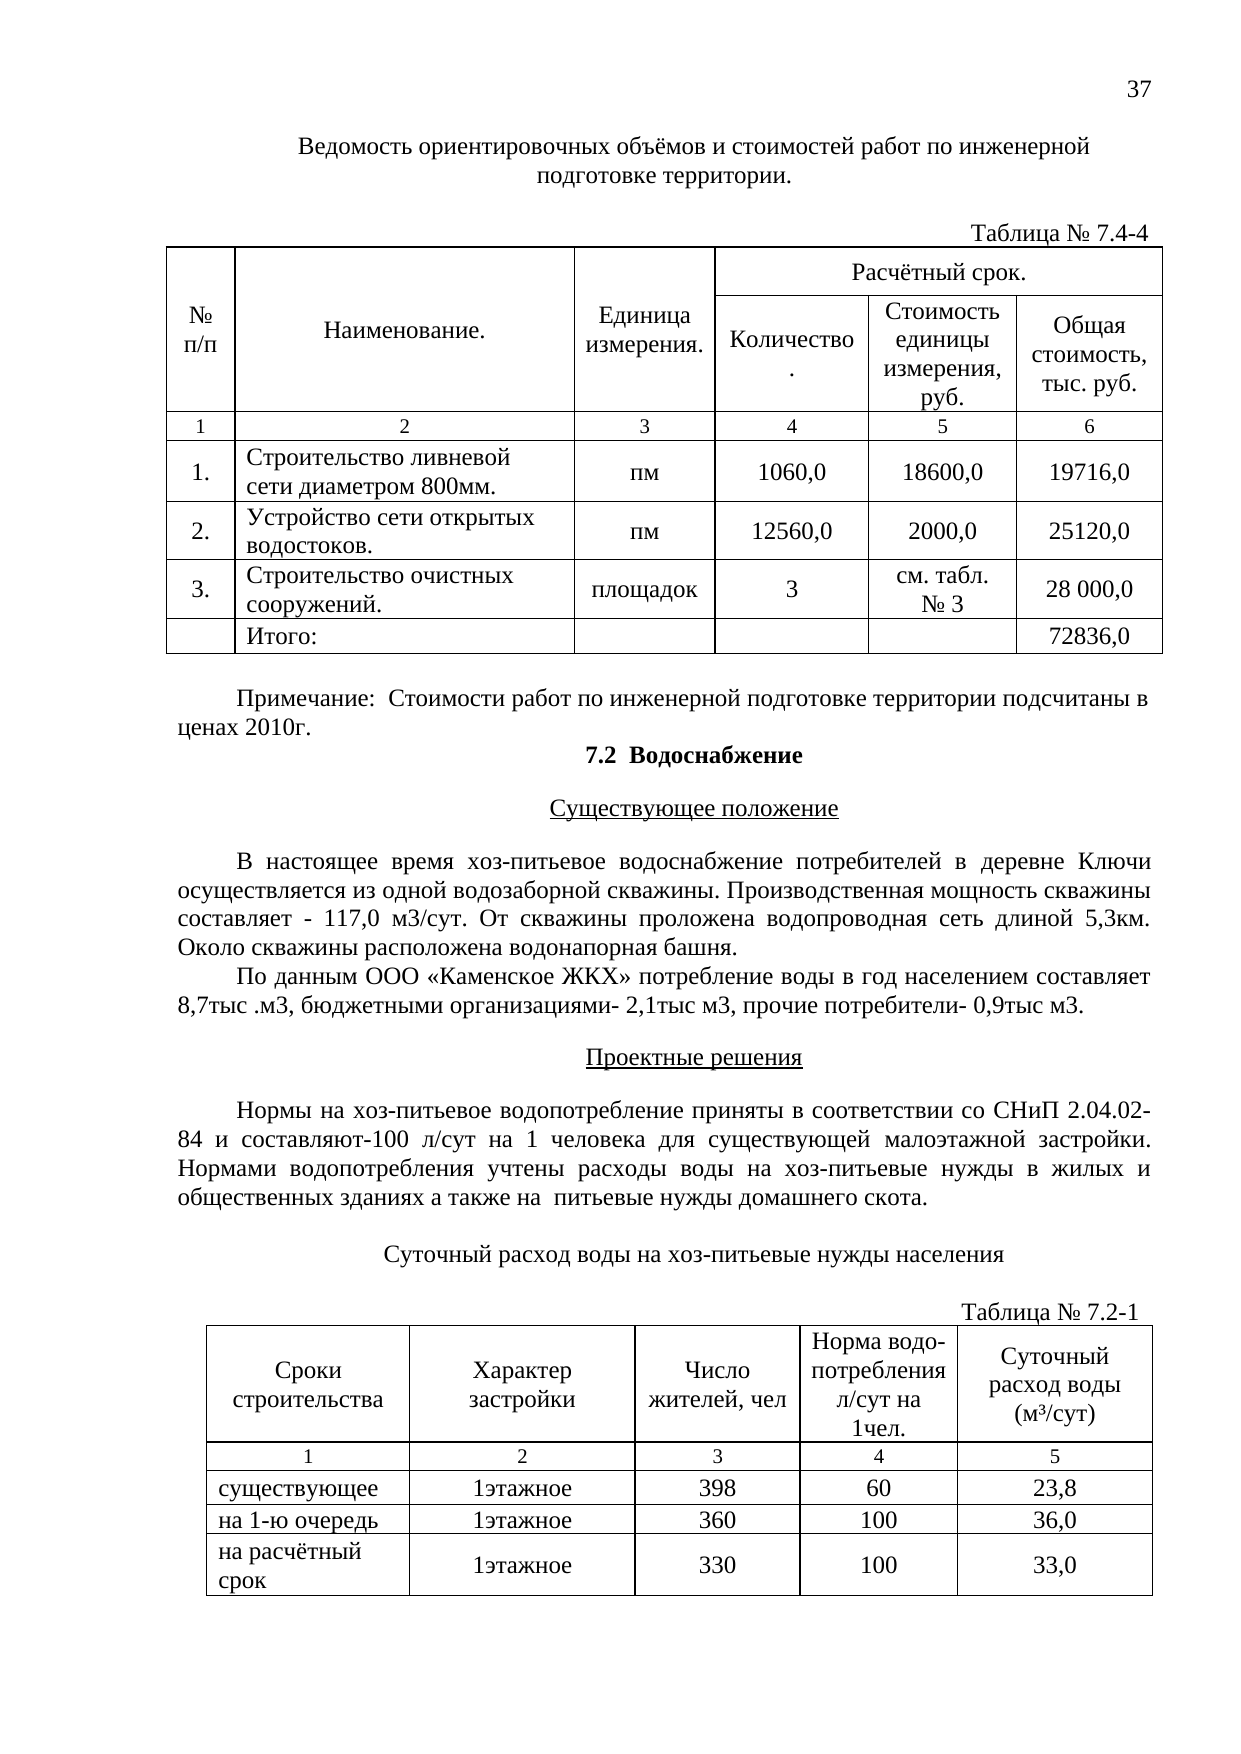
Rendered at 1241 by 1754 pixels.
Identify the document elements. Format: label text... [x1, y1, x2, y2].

table_header Расчётный срок. [716, 248, 1162, 295]
table_cell [575, 619, 714, 653]
text Ведомость ориентировочных объёмов и стоимостей работ по инженерной подготовке территории. [177, 131, 1152, 189]
table_cell 25120,0 [1017, 502, 1162, 559]
table_cell 2 [410, 1443, 634, 1470]
table_cell 60 [801, 1471, 957, 1504]
table_cell 3 [636, 1443, 799, 1470]
table_header Норма водо- потребления л/сут на 1чел. [801, 1326, 957, 1441]
table_cell 19716,0 [1017, 441, 1162, 501]
table_cell 4 [801, 1443, 957, 1470]
table_cell 33,0 [958, 1534, 1152, 1595]
table_cell на 1-ю очередь [207, 1505, 409, 1533]
table_cell 3 [575, 412, 714, 440]
table_cell Строительство очистных сооружений. [236, 560, 574, 618]
table_cell 1 [167, 412, 234, 440]
table_cell 1. [167, 441, 234, 501]
table_cell [869, 619, 1016, 653]
table_cell 1060,0 [716, 441, 868, 501]
table_cell пм [575, 502, 714, 559]
table_cell на расчётный срок [207, 1534, 409, 1595]
table_cell 1 [207, 1443, 409, 1470]
table_cell 2 [236, 412, 574, 440]
table_cell 100 [801, 1505, 957, 1533]
text Суточный расход воды на хоз-питьевые нужды населения [177, 1239, 1152, 1268]
table_header Суточный расход воды (м³/сут) [958, 1326, 1152, 1441]
table_cell Общая стоимость, тыс. руб. [1017, 296, 1162, 411]
table_cell 18600,0 [869, 441, 1016, 501]
text По данным ООО «Каменское ЖКХ» потребление воды в год населением составляет 8,7тыс .м3, бюджетными организациями- 2,1тыс м3, прочие потребители- 0,9тыс м3. [177, 961, 1152, 1018]
table_cell 72836,0 [1017, 619, 1162, 653]
table_cell 1этажное [410, 1505, 634, 1533]
table_cell 12560,0 [716, 502, 868, 559]
table_cell Строительство ливневой сети диаметром 800мм. [236, 441, 574, 501]
text Таблица № 7.2-1 [177, 1297, 1152, 1325]
table_cell 36,0 [958, 1505, 1152, 1533]
text В настоящее время хоз-питьевое водоснабжение потребителей в деревне Ключи осуществляется из одной водозаборной скважины. Производственная мощность скважины составляет - 117,0 м3/сут. От скважины проложена водопроводная сеть длиной 5,3км. Около скважины расположена водонапорная башня. [177, 846, 1152, 961]
table_cell см. табл. № 3 [869, 560, 1016, 618]
table_header Число жителей, чел [636, 1326, 799, 1441]
table_cell Стоимость единицы измерения, руб. [869, 296, 1016, 411]
table_cell 23,8 [958, 1471, 1152, 1504]
table_header Наименование. [236, 248, 574, 411]
table_cell пм [575, 441, 714, 501]
table_cell 360 [636, 1505, 799, 1533]
table_cell 6 [1017, 412, 1162, 440]
table_cell Устройство сети открытых водостоков. [236, 502, 574, 559]
text Примечание: Стоимости работ по инженерной подготовке территории подсчитаны в ценах 2010г. [177, 683, 1152, 740]
table_cell Количество. [716, 296, 868, 411]
text 7.2 Водоснабжение [177, 740, 1152, 769]
table_cell 100 [801, 1534, 957, 1595]
table_cell существующее [207, 1471, 409, 1504]
table_cell [716, 619, 868, 653]
table_cell 1этажное [410, 1471, 634, 1504]
table_cell [167, 619, 234, 653]
text Проектные решения [177, 1042, 1152, 1071]
table_cell площадок [575, 560, 714, 618]
table_cell 5 [869, 412, 1016, 440]
table_cell 4 [716, 412, 868, 440]
table_cell 3 [716, 560, 868, 618]
table_header № п/п [167, 248, 234, 411]
table_cell 28 000,0 [1017, 560, 1162, 618]
text Существующее положение [177, 793, 1152, 822]
table_header Сроки строительства [207, 1326, 409, 1441]
table_cell 330 [636, 1534, 799, 1595]
table_cell Итого: [236, 619, 574, 653]
table_cell 2000,0 [869, 502, 1016, 559]
table_cell 3. [167, 560, 234, 618]
table_header Характер застройки [410, 1326, 634, 1441]
table_header Единица измерения. [575, 248, 714, 411]
table_cell 398 [636, 1471, 799, 1504]
table_cell 2. [167, 502, 234, 559]
text Нормы на хоз-питьевое водопотребление приняты в соответствии со СНиП 2.04.02-84 и составляют-100 л/сут на 1 человека для существующей малоэтажной застройки. Нормами водопотребления учтены расходы воды на хоз-питьевые нужды в жилых и общественных зданиях а также на питьевые нужды домашнего скота. [177, 1095, 1152, 1210]
table_cell 1этажное [410, 1534, 634, 1595]
text Таблица № 7.4-4 [177, 218, 1152, 246]
table_cell 5 [958, 1443, 1152, 1470]
